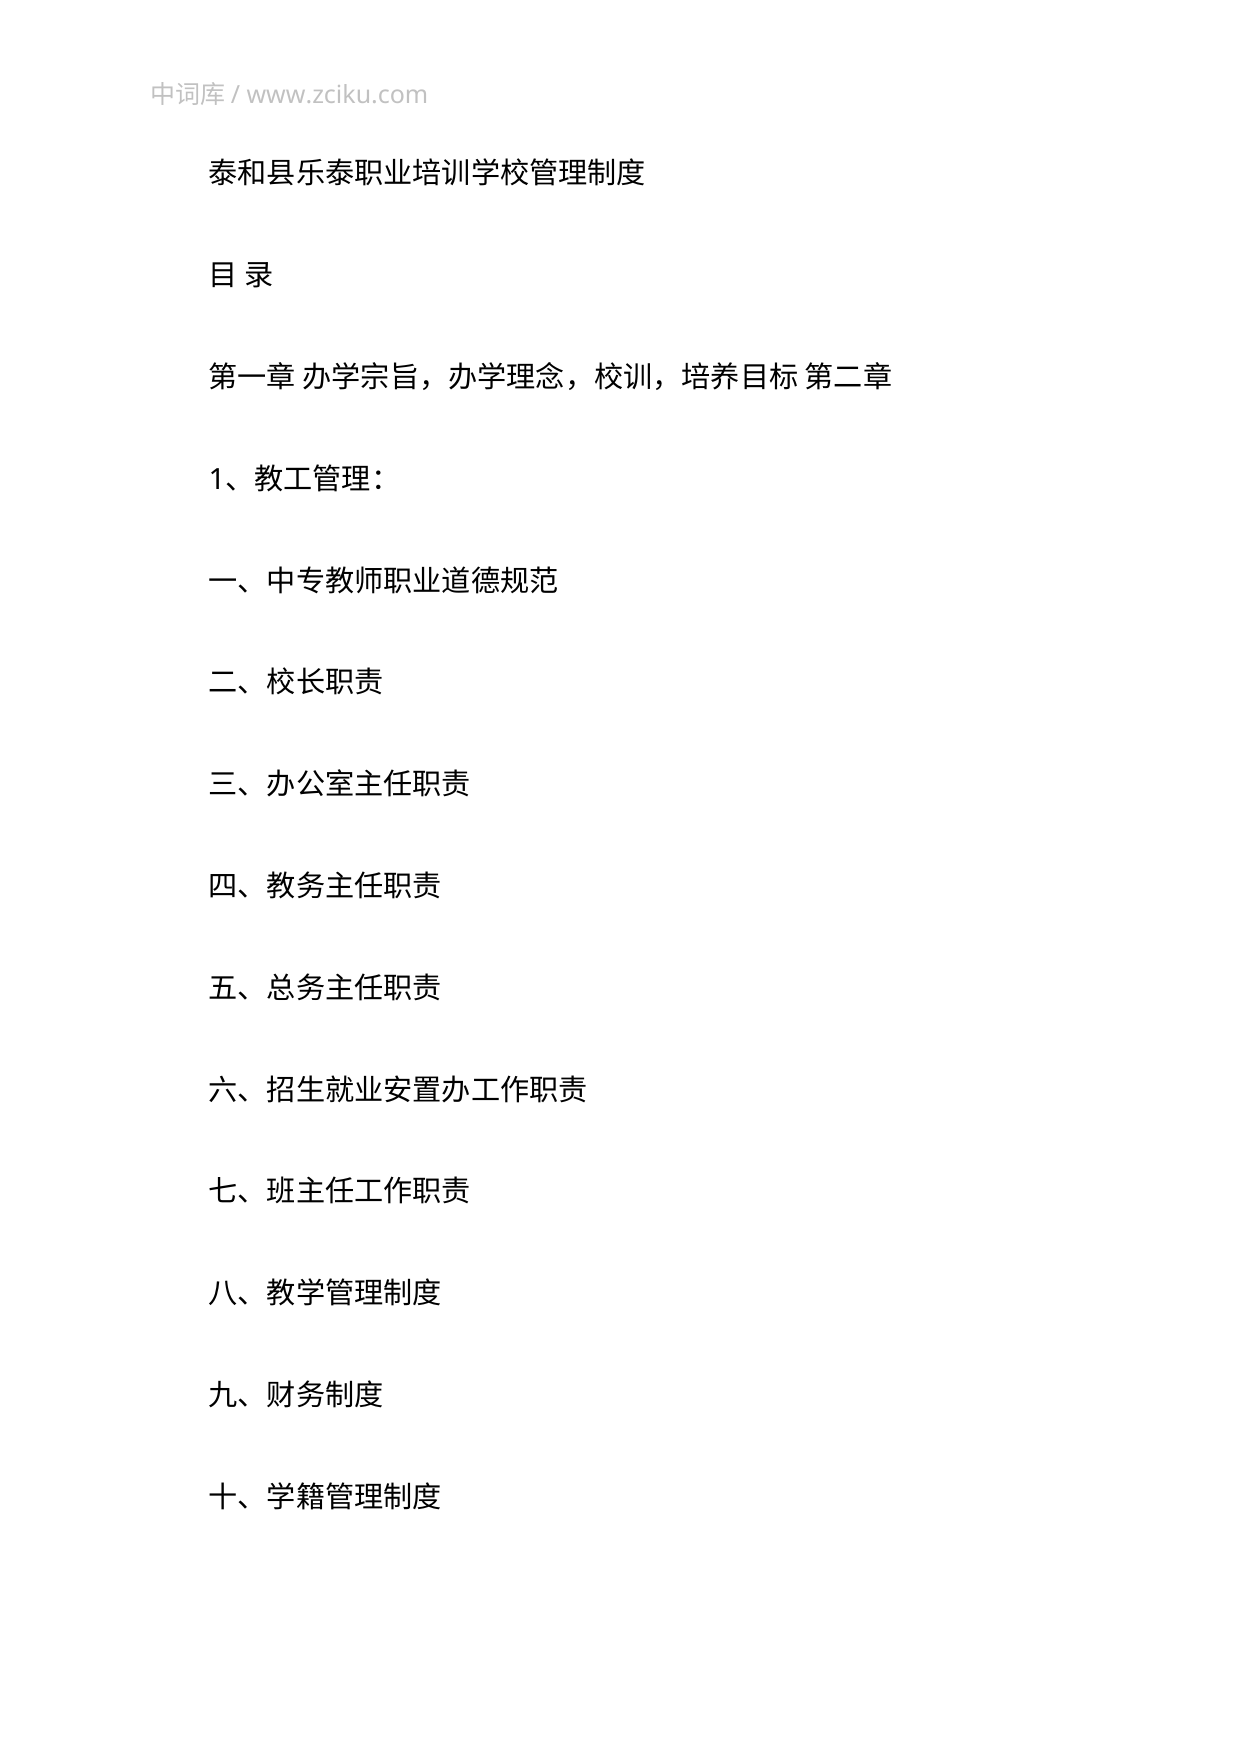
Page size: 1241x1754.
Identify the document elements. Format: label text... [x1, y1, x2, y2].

text 泰和县乐泰职业培训学校管理制度 [150, 150, 1090, 192]
text 四、教务主任职责 [150, 863, 1090, 905]
text 第一章 办学宗旨，办学理念，校训，培养目标 第二章 [150, 353, 1090, 396]
text 九、财务制度 [150, 1371, 1090, 1414]
text 六、招生就业安置办工作职责 [150, 1066, 1090, 1108]
text 八、教学管理制度 [150, 1270, 1090, 1312]
text 十、学籍管理制度 [150, 1473, 1090, 1516]
text 一、中专教师职业道德规范 [150, 557, 1090, 599]
text 二、校长职责 [150, 659, 1090, 701]
text 1、教工管理： [150, 455, 1090, 498]
text 三、办公室主任职责 [150, 761, 1090, 803]
text 七、班主任工作职责 [150, 1168, 1090, 1210]
text 目 录 [150, 252, 1090, 294]
text 五、总务主任职责 [150, 964, 1090, 1007]
